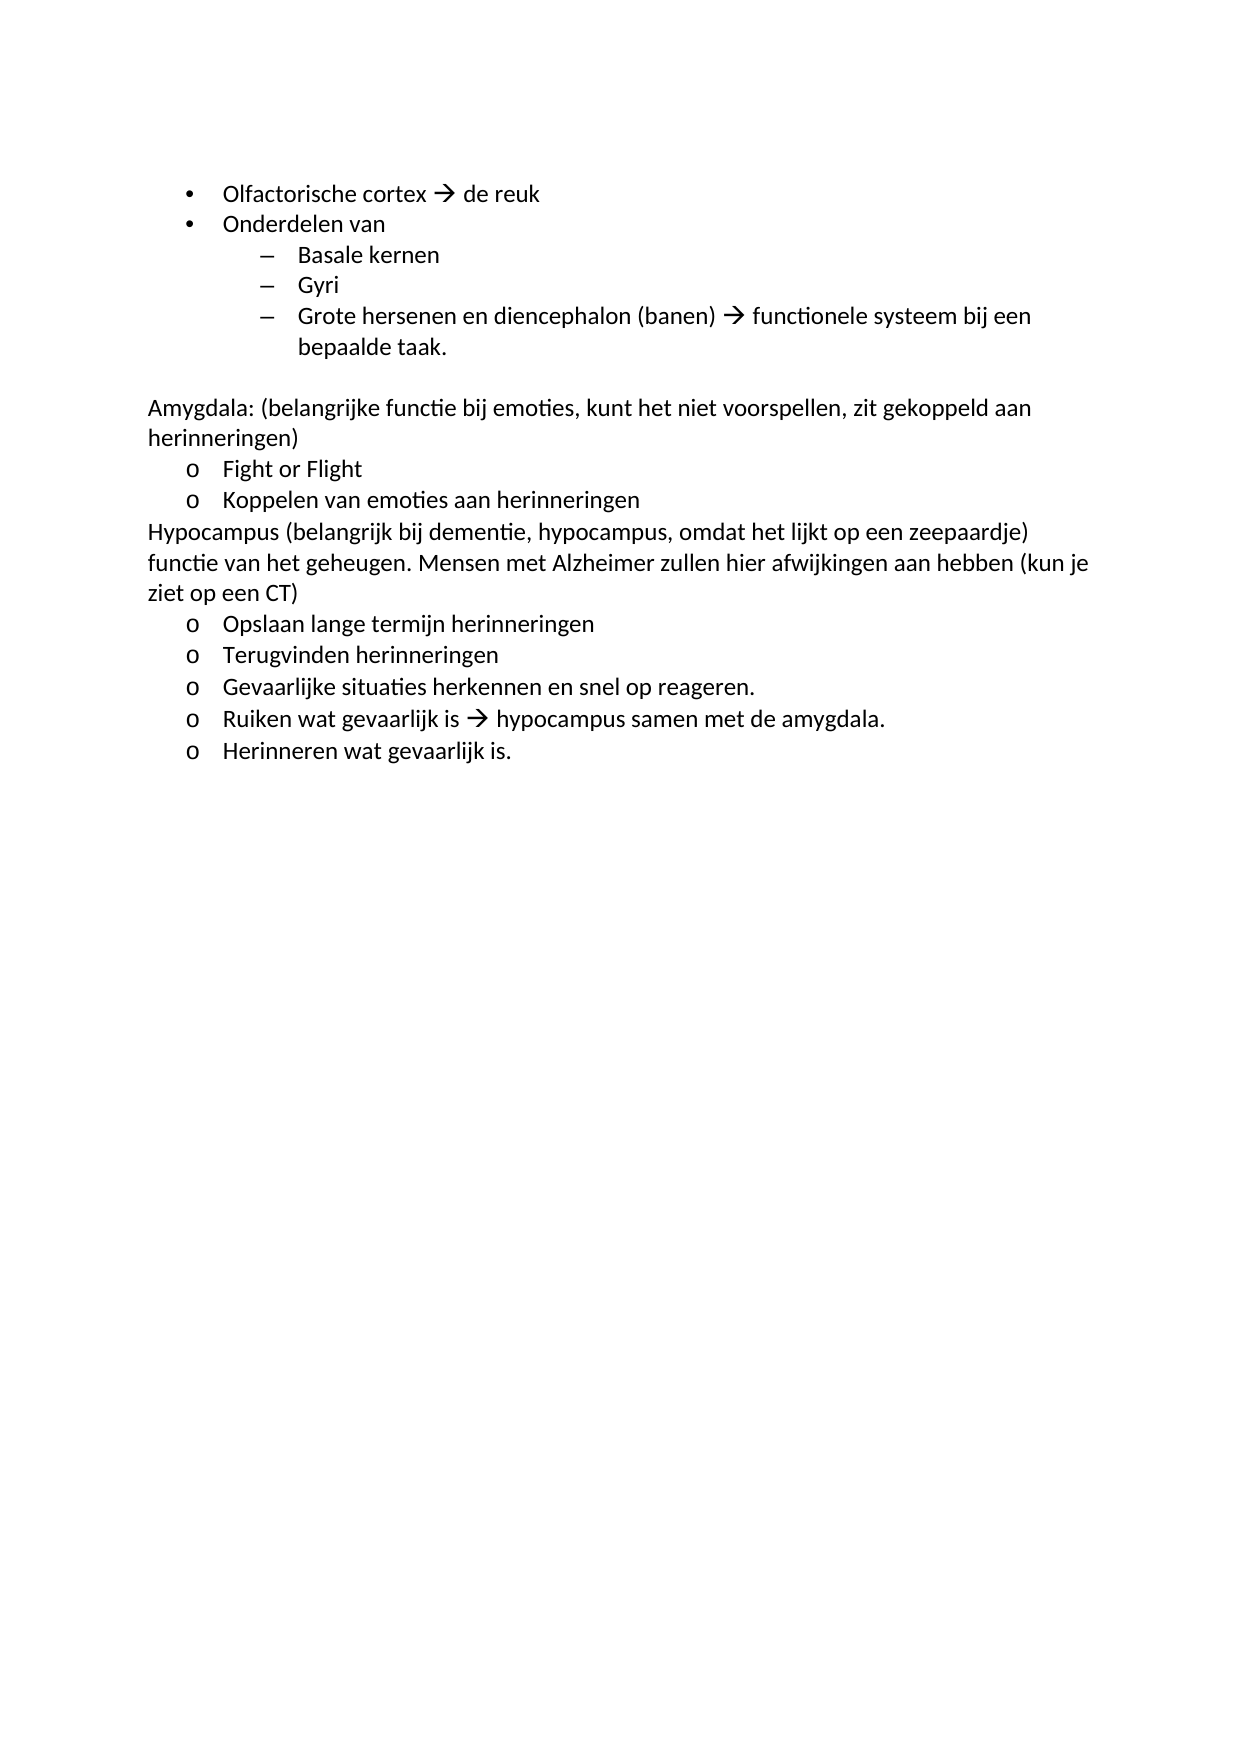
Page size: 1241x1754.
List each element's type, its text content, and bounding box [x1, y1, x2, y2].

list Ruiken wat gevaarlijk is hypocampus samen met de amygdala. [185, 703, 1093, 735]
list Basale kernen [260, 239, 1093, 270]
list Herinneren wat gevaarlijk is. [185, 735, 1093, 767]
list Fight or Flight [185, 453, 1093, 484]
list Opslaan lange termijn herinneringen [185, 608, 1093, 640]
list Grote hersenen en diencephalon (banen) functionele systeem bij een bepaalde taak. [260, 300, 1093, 361]
list Olfactorische cortex de reuk [185, 178, 1093, 209]
list Onderdelen van [185, 209, 1093, 239]
list Gevaarlijke situaties herkennen en snel op reageren. [185, 671, 1093, 703]
list Gyri [260, 270, 1093, 300]
list Koppelen van emoties aan herinneringen [185, 484, 1093, 516]
text Amygdala: (belangrijke functie bij emoties, kunt het niet voorspellen, zit gekoppeld aan herinneringen) [148, 392, 1093, 453]
text Hypocampus (belangrijk bij dementie, hypocampus, omdat het lijkt op een zeepaardje) functie van het geheugen. Mensen met Alzheimer zullen hier afwijkingen aan hebben (kun je ziet op een CT) [148, 516, 1093, 608]
list Terugvinden herinneringen [185, 640, 1093, 671]
